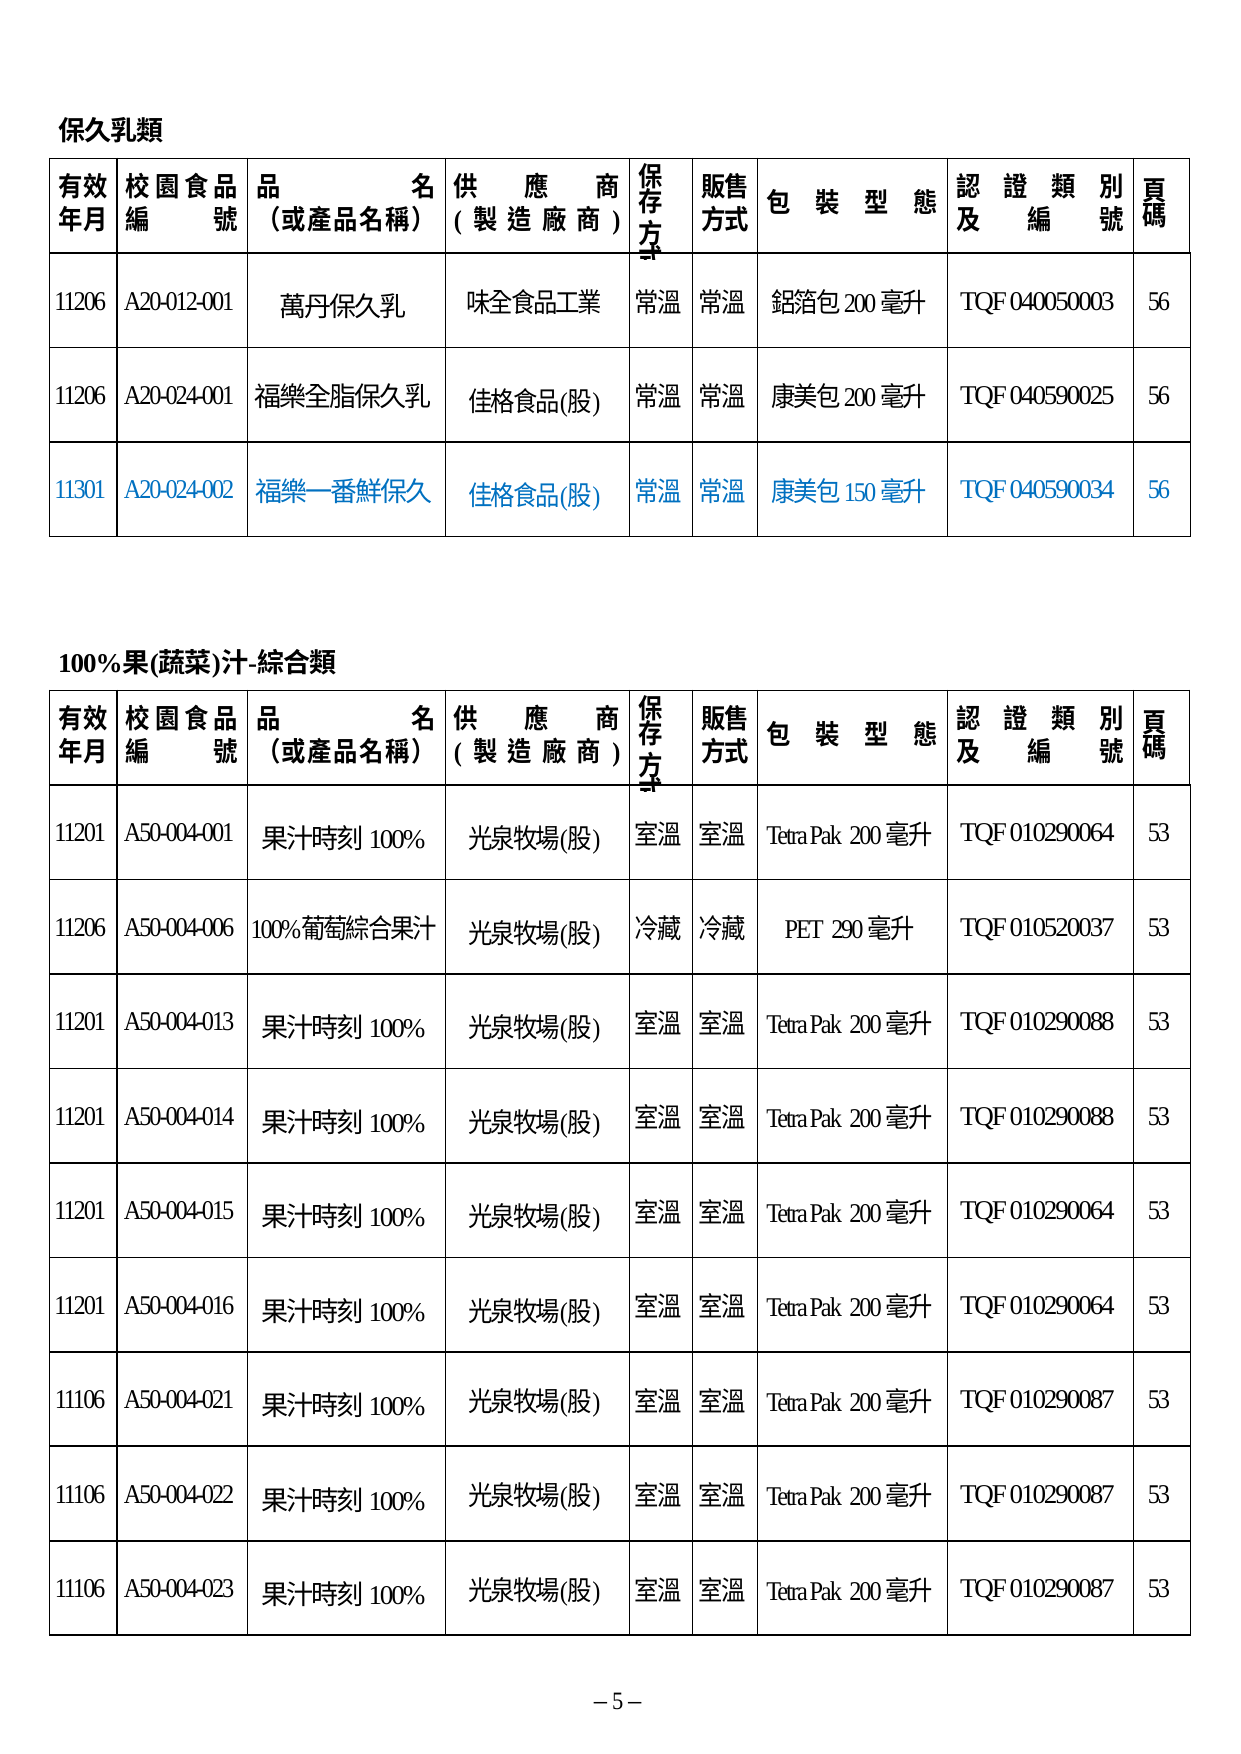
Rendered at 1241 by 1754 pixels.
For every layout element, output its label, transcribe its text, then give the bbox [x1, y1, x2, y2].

table_cell 校園食品 編號 [118, 691, 247, 784]
table_cell A50-004-015 [118, 1164, 247, 1256]
table_cell 11106 [50, 1542, 116, 1634]
table_cell A20-012-001 [118, 254, 247, 347]
table_cell 光泉牧場(股) 嘉義廠 [446, 1069, 629, 1162]
table_cell 保存 方式 [630, 691, 692, 784]
table_cell 11201 [50, 975, 116, 1067]
table_cell A50-004-022 [118, 1447, 247, 1540]
table_cell 光泉牧場(股) [446, 1542, 629, 1634]
table_cell A50-004-021 [118, 1353, 247, 1445]
table_cell TQF 040590034 [948, 443, 1133, 536]
table_cell 56 [1134, 443, 1190, 536]
table_cell 果汁時刻100% 葡萄綜合果汁 [248, 1542, 445, 1634]
table_cell TQF 040590025 [948, 348, 1133, 441]
table_cell 有效 年月 [50, 159, 116, 252]
table_cell A50-004-013 [118, 975, 247, 1067]
table_cell 包裝型態 [758, 691, 947, 784]
table_cell 果汁時刻100% 柳橙綜合果汁 [248, 1069, 445, 1162]
table_header 保久乳類 [49, 109, 1190, 158]
table_cell 常溫 [693, 348, 757, 441]
table_cell Tetra Pak 200 毫升 [758, 1353, 947, 1445]
table_cell 果汁時刻100% 柳橙綜合果汁 [248, 975, 445, 1067]
table_cell 品名 （或產品名稱） [248, 159, 445, 252]
table_cell 11206 [50, 348, 116, 441]
table_cell 11106 [50, 1353, 116, 1445]
table_cell 53 [1134, 1069, 1190, 1162]
table_cell 認證類別 及編號 [948, 159, 1133, 252]
table_cell TQF 010290064 [948, 1164, 1133, 1256]
table_cell A50-004-014 [118, 1069, 247, 1162]
table_cell 供應商 (製造廠商) [446, 159, 629, 252]
table_cell 室溫 [693, 786, 757, 878]
table_cell 室溫 [630, 786, 692, 878]
table_cell 11301 [50, 443, 116, 536]
table_cell Tetra Pak 200 毫升 [758, 1447, 947, 1540]
table_cell 福樂全脂保久乳 [248, 348, 445, 441]
table_cell Tetra Pak 200 毫升 [758, 786, 947, 878]
table_cell 53 [1134, 1542, 1190, 1634]
table_cell 室溫 [630, 1258, 692, 1351]
table_cell 萬丹保久乳 (脂肪無調整) [248, 254, 445, 347]
table_cell 53 [1134, 1164, 1190, 1256]
table_cell 室溫 [693, 1353, 757, 1445]
table_cell 常溫 [630, 254, 692, 347]
table_cell 室溫 [693, 1447, 757, 1540]
table_cell 室溫 [630, 1447, 692, 1540]
table_cell 常溫 [630, 443, 692, 536]
table_cell 佳格食品(股) 中壢廠 [446, 348, 629, 441]
table_cell 53 [1134, 1447, 1190, 1540]
table_cell 11201 [50, 786, 116, 878]
table_cell 常溫 [630, 348, 692, 441]
table_cell 果汁時刻100% 蘋果綜合果汁 [248, 786, 445, 878]
table_cell 冷藏 [630, 880, 692, 973]
table_cell Tetra Pak 200 毫升 [758, 1542, 947, 1634]
table_cell TQF 010520037 [948, 880, 1133, 973]
table_cell 室溫 [630, 1353, 692, 1445]
table_cell 福樂一番鮮保久乳 [248, 443, 445, 536]
table_cell 光泉牧場(股) [446, 1447, 629, 1540]
table_cell A50-004-006 [118, 880, 247, 973]
table_cell 供應商 (製造廠商) [446, 691, 629, 784]
table_cell 光泉牧場(股) 嘉義廠 [446, 1164, 629, 1256]
table_cell 53 [1134, 975, 1190, 1067]
table_cell 11201 [50, 1164, 116, 1256]
table_cell 販售 方式 [693, 691, 757, 784]
table_cell A50-004-001 [118, 786, 247, 878]
table_cell TQF 010290064 [948, 786, 1133, 878]
table_cell 包裝型態 [758, 159, 947, 252]
table_cell 11201 [50, 1069, 116, 1162]
table_cell 室溫 [693, 1258, 757, 1351]
table_cell 53 [1134, 880, 1190, 973]
table_cell 光泉牧場(股) 嘉義廠 [446, 786, 629, 878]
table_cell 11106 [50, 1447, 116, 1540]
table_cell 光泉牧場(股) 嘉義廠 [446, 975, 629, 1067]
table_cell 果汁時刻100% 葡萄綜合果汁 [248, 1447, 445, 1540]
table_cell 校園食品 編號 [118, 159, 247, 252]
table_cell 100%葡萄綜合果汁 [248, 880, 445, 973]
table_cell Tetra Pak 200 毫升 [758, 1258, 947, 1351]
table_cell Tetra Pak 200 毫升 [758, 1164, 947, 1256]
table_cell 室溫 [693, 1164, 757, 1256]
table_cell 保存 方式 [630, 159, 692, 252]
table_cell 光泉牧場(股) 嘉義廠 [446, 1258, 629, 1351]
table_cell 果汁時刻100% 葡萄綜合果汁 [248, 1353, 445, 1445]
table_cell 53 [1134, 1258, 1190, 1351]
table_cell TQF 010290088 [948, 975, 1133, 1067]
table_cell TQF 010290064 [948, 1258, 1133, 1351]
table_cell 室溫 [630, 1069, 692, 1162]
table_cell 頁 碼 [1134, 159, 1189, 252]
table_cell 常溫 [693, 443, 757, 536]
table_cell Tetra Pak 200 毫升 [758, 975, 947, 1067]
table_header 100%果(蔬菜)汁-綜合類 [49, 640, 1190, 689]
table_cell TQF 010290087 [948, 1353, 1133, 1445]
table_cell 室溫 [693, 1069, 757, 1162]
table_cell 常溫 [693, 254, 757, 347]
table_cell 認證類別 及編號 [948, 691, 1133, 784]
table_cell 販售 方式 [693, 159, 757, 252]
table_cell A50-004-023 [118, 1542, 247, 1634]
table_cell TQF 010290087 [948, 1447, 1133, 1540]
table_cell 11206 [50, 254, 116, 347]
table_cell 有效 年月 [50, 691, 116, 784]
table_cell 53 [1134, 786, 1190, 878]
table_cell 果汁時刻100% 蘋果綜合果汁 [248, 1164, 445, 1256]
table_cell 光泉牧場(股) [446, 1353, 629, 1445]
table_cell 品名 （或產品名稱） [248, 691, 445, 784]
table_cell Tetra Pak 200 毫升 [758, 1069, 947, 1162]
table_cell 室溫 [693, 975, 757, 1067]
table_cell 11201 [50, 1258, 116, 1351]
table_cell A20-024-002 [118, 443, 247, 536]
table_cell A50-004-016 [118, 1258, 247, 1351]
table_cell 康美包 150 毫升 [758, 443, 947, 536]
table_cell PET 290 毫升 [758, 880, 947, 973]
table_cell 味全食品工業(股) 斗六廠 [446, 254, 629, 347]
table_cell 光泉牧場(股) 大園廠 [446, 880, 629, 973]
table_cell 室溫 [630, 1164, 692, 1256]
table_cell 11206 [50, 880, 116, 973]
table_cell 鋁箔包 200 毫升 [758, 254, 947, 347]
table_cell 冷藏 [693, 880, 757, 973]
table_cell TQF 010290087 [948, 1542, 1133, 1634]
table_cell 室溫 [630, 975, 692, 1067]
table_cell A20-024-001 [118, 348, 247, 441]
table_cell 56 [1134, 254, 1190, 347]
table_cell 康美包 200 毫升 [758, 348, 947, 441]
table_cell 53 [1134, 1353, 1190, 1445]
table_cell TQF 040050003 [948, 254, 1133, 347]
table_cell 室溫 [693, 1542, 757, 1634]
table_cell 佳格食品(股) 中壢廠 [446, 443, 629, 536]
table_cell 果汁時刻100% 蘋果綜合果汁 [248, 1258, 445, 1351]
table_cell 室溫 [630, 1542, 692, 1634]
table_cell TQF 010290088 [948, 1069, 1133, 1162]
table_cell 頁 碼 [1134, 691, 1189, 784]
table_cell 56 [1134, 348, 1190, 441]
